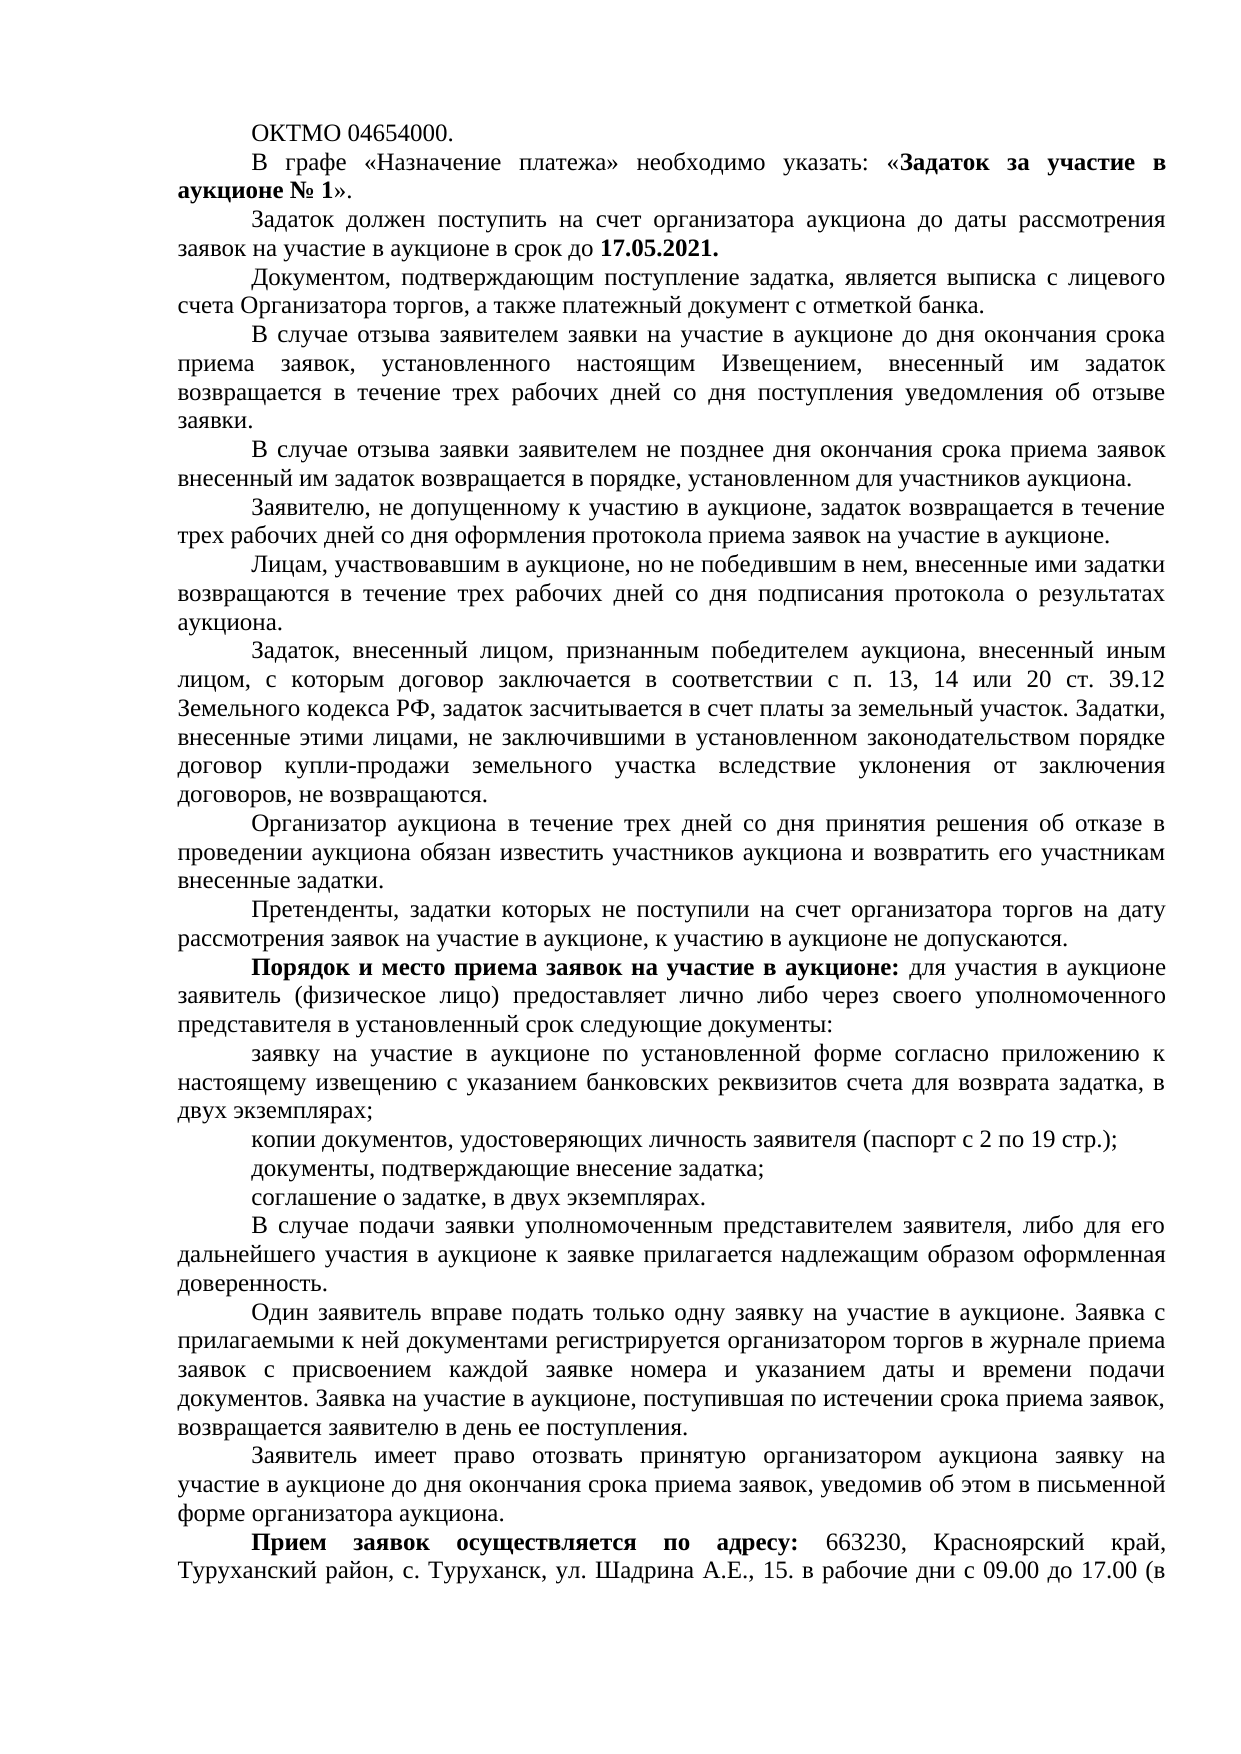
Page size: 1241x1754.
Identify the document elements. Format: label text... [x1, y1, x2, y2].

text Организатор аукциона в течение трех дней со дня принятия решения об отказе в проведении аукциона обязан известить участников аукциона и возвратить его участникам внесенные задатки. [177, 808, 1166, 894]
text Заявителю, не допущенному к участию в аукционе, задаток возвращается в течение трех рабочих дней со дня оформления протокола приема заявок на участие в аукционе. [177, 492, 1166, 549]
text Лицам, участвовавшим в аукционе, но не победившим в нем, внесенные ими задатки возвращаются в течение трех рабочих дней со дня подписания протокола о результатах аукциона. [177, 549, 1166, 636]
text соглашение о задатке, в двух экземплярах. [177, 1182, 1166, 1211]
text В случае подачи заявки уполномоченным представителем заявителя, либо для его дальнейшего участия в аукционе к заявке прилагается надлежащим образом оформленная доверенность. [177, 1211, 1166, 1297]
text заявку на участие в аукционе по установленной форме согласно приложению к настоящему извещению с указанием банковских реквизитов счета для возврата задатка, в двух экземплярах; [177, 1038, 1166, 1124]
text В случае отзыва заявителем заявки на участие в аукционе до дня окончания срока приема заявок, установленного настоящим Извещением, внесенный им задаток возвращается в течение трех рабочих дней со дня поступления уведомления об отзыве заявки. [177, 319, 1166, 434]
text В случае отзыва заявки заявителем не позднее дня окончания срока приема заявок внесенный им задаток возвращается в порядке, установленном для участников аукциона. [177, 434, 1166, 492]
text Задаток должен поступить на счет организатора аукциона до даты рассмотрения заявок на участие в аукционе в срок до 17.05.2021. [177, 204, 1166, 262]
text Задаток, внесенный лицом, признанным победителем аукциона, внесенный иным лицом, с которым договор заключается в соответствии с п. 13, 14 или 20 ст. 39.12 Земельного кодекса РФ, задаток засчитывается в счет платы за земельный участок. Задатки, внесенные этими лицами, не заключившими в установленном законодательством порядке договор купли-продажи земельного участка вследствие уклонения от заключения договоров, не возвращаются. [177, 636, 1166, 808]
text Претенденты, задатки которых не поступили на счет организатора торгов на дату рассмотрения заявок на участие в аукционе, к участию в аукционе не допускаются. [177, 894, 1166, 952]
text копии документов, удостоверяющих личность заявителя (паспорт с 2 по 19 стр.); [177, 1124, 1166, 1153]
text Заявитель имеет право отозвать принятую организатором аукциона заявку на участие в аукционе до дня окончания срока приема заявок, уведомив об этом в письменной форме организатора аукциона. [177, 1441, 1166, 1527]
text документы, подтверждающие внесение задатка; [177, 1153, 1166, 1182]
text Документом, подтверждающим поступление задатка, является выписка с лицевого счета Организатора торгов, а также платежный документ с отметкой банка. [177, 262, 1166, 319]
text ОКТМО 04654000. [177, 118, 1166, 147]
text Один заявитель вправе подать только одну заявку на участие в аукционе. Заявка с прилагаемыми к ней документами регистрируется организатором торгов в журнале приема заявок с присвоением каждой заявке номера и указанием даты и времени подачи документов. Заявка на участие в аукционе, поступившая по истечении срока приема заявок, возвращается заявителю в день ее поступления. [177, 1297, 1166, 1441]
text В графе «Назначение платежа» необходимо указать: «Задаток за участие в аукционе № 1». [177, 147, 1166, 204]
text Порядок и место приема заявок на участие в аукционе: для участия в аукционе заявитель (физическое лицо) предоставляет лично либо через своего уполномоченного представителя в установленный срок следующие документы: [177, 952, 1166, 1038]
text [177, 1527, 1166, 1584]
